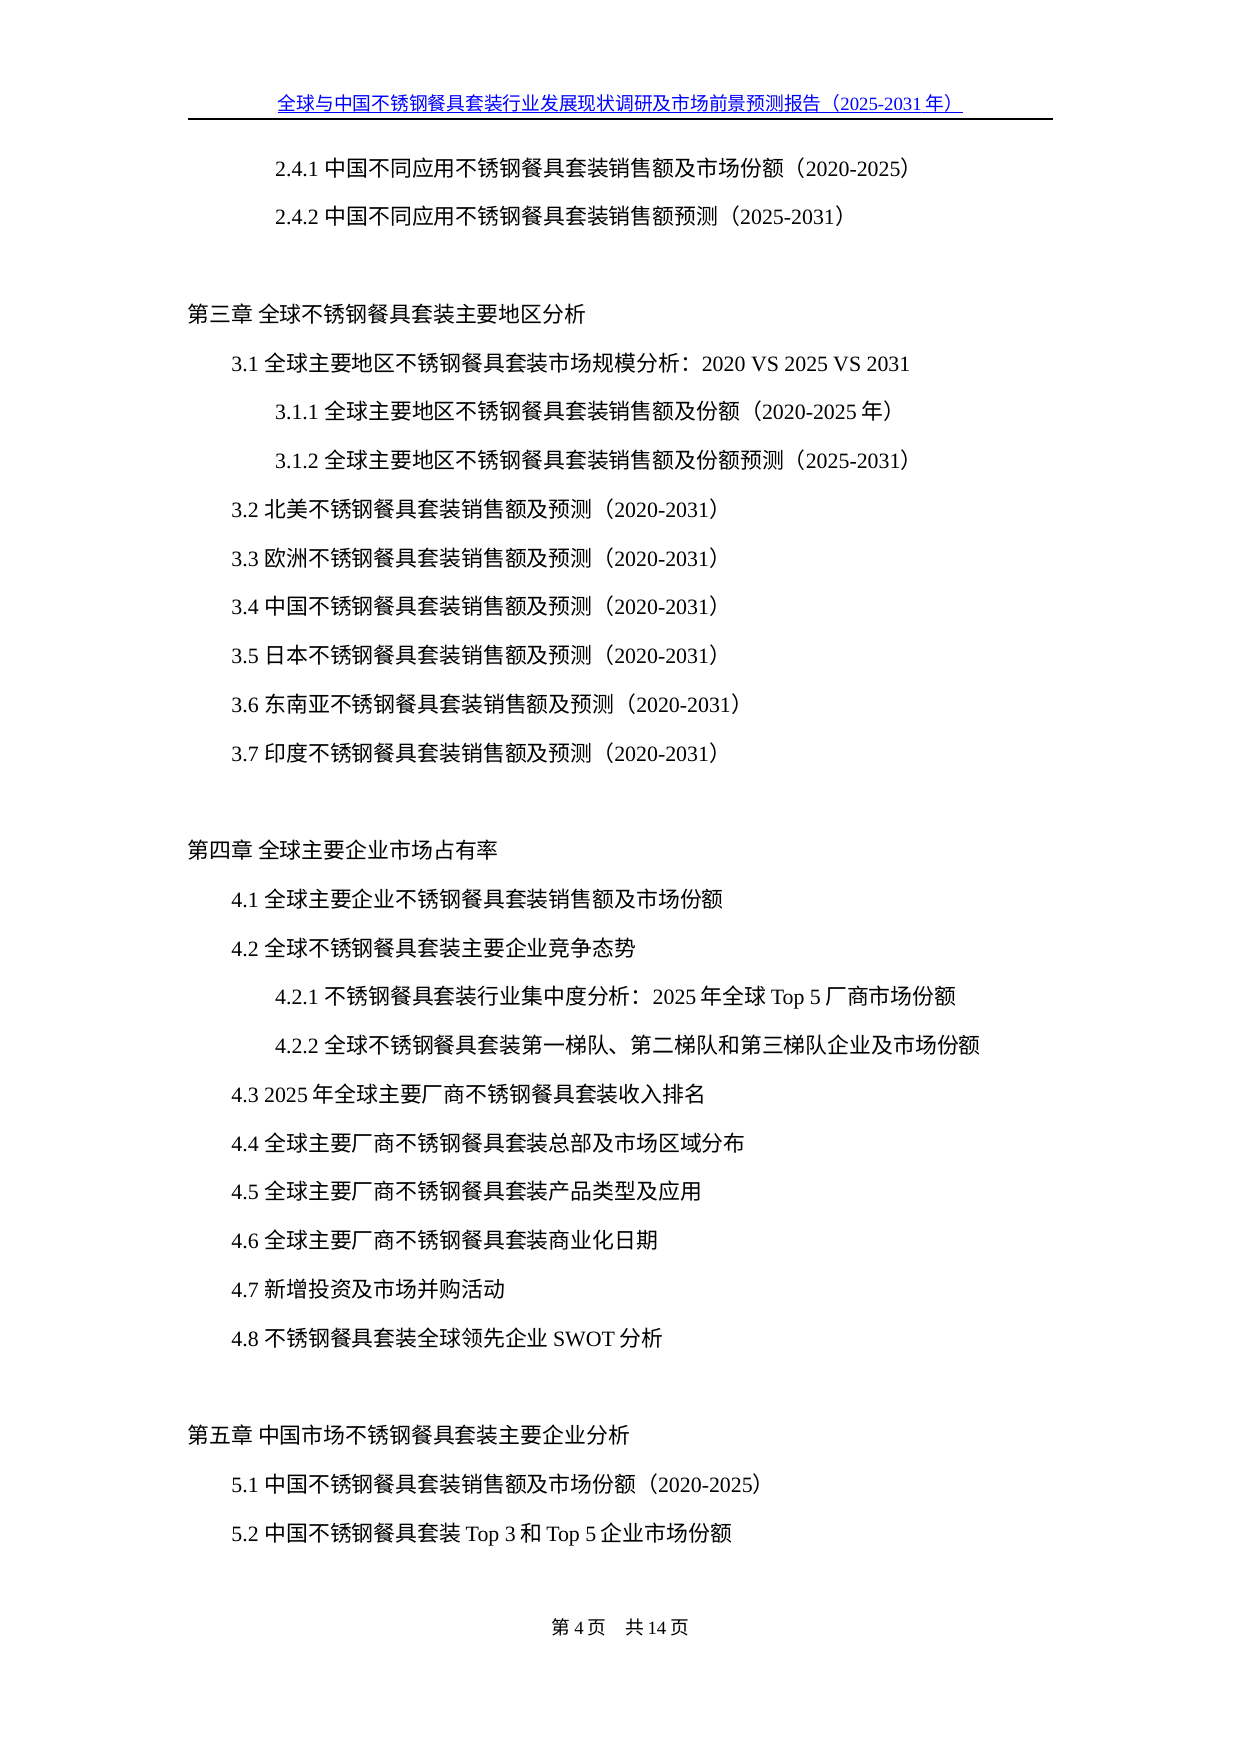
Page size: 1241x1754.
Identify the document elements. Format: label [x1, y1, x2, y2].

text [187, 150, 1053, 1548]
